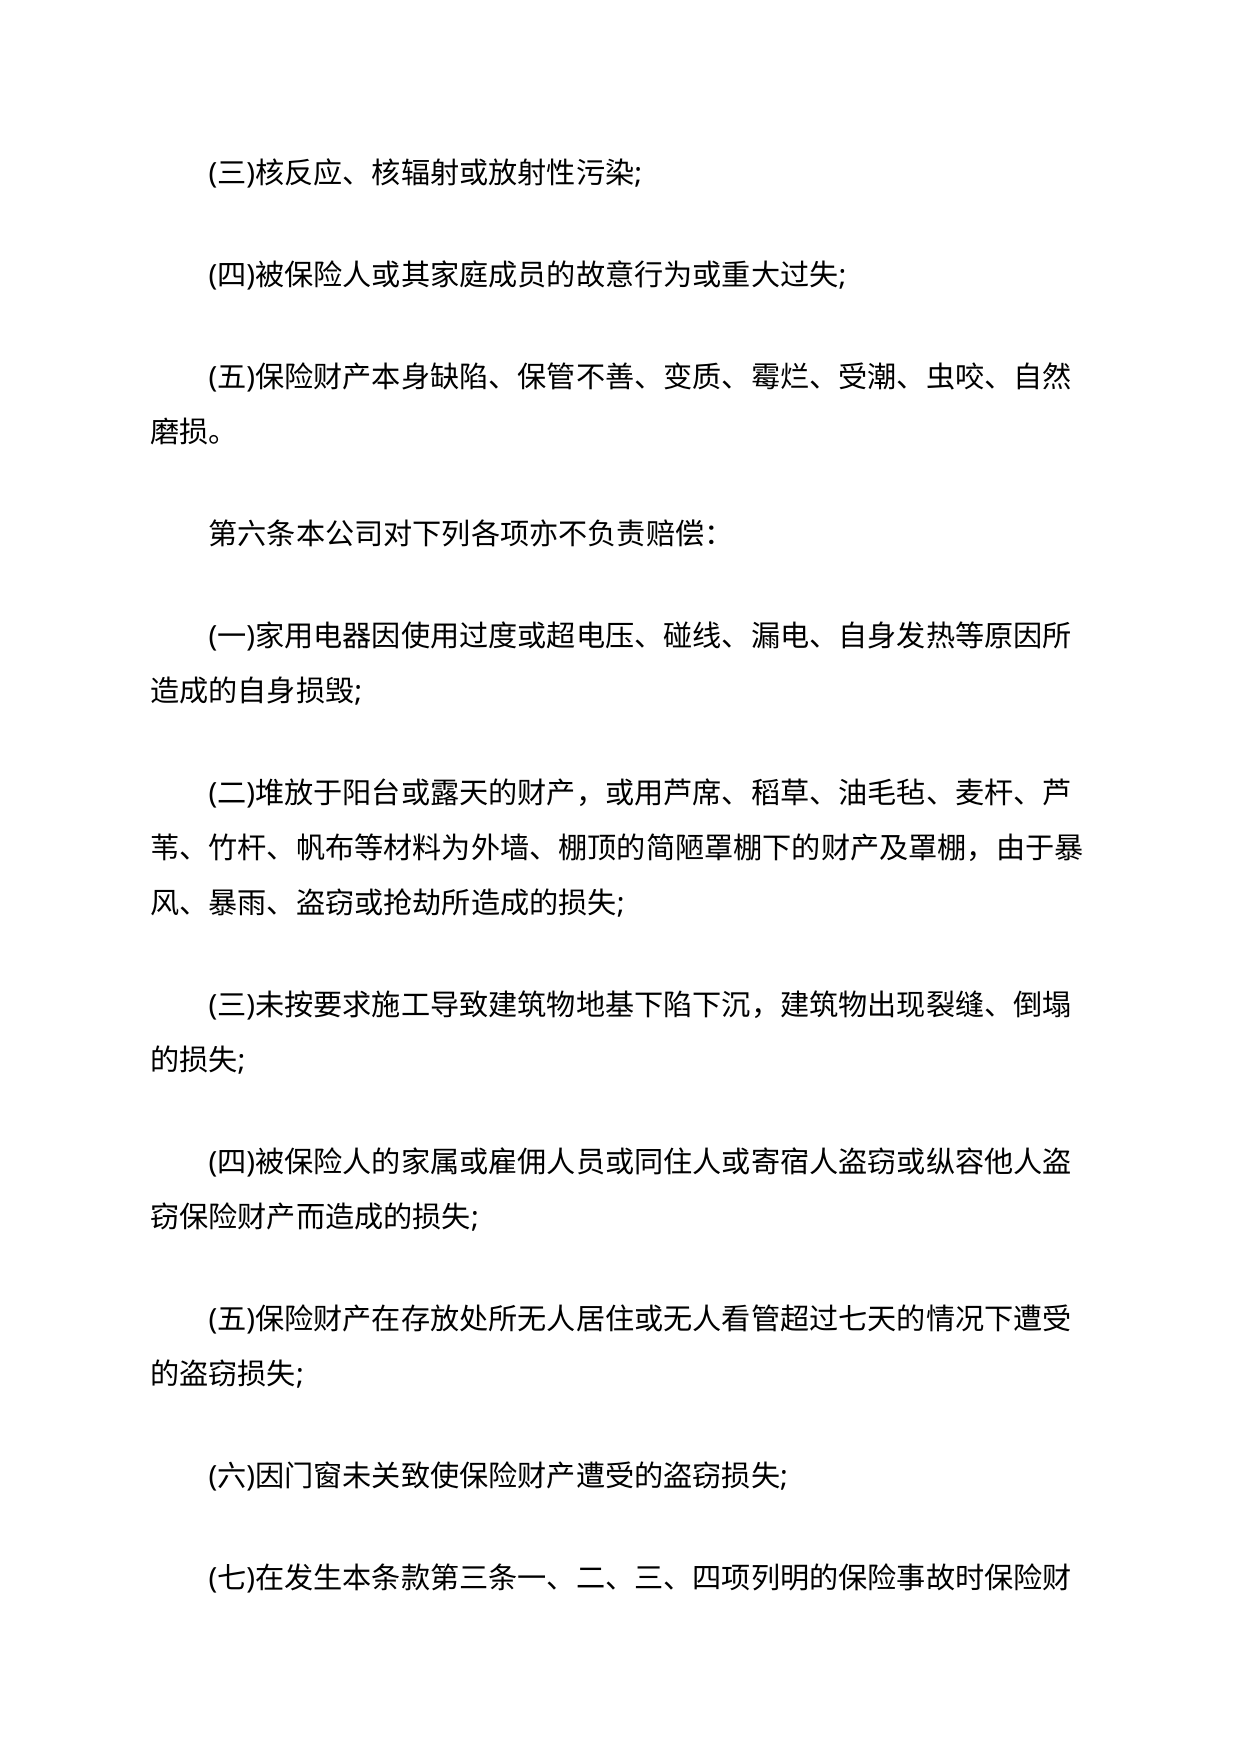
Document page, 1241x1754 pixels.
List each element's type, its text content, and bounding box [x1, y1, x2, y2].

text 第六条本公司对下列各项亦不负责赔偿： [150, 511, 1090, 553]
text (一)家用电器因使用过度或超电压、碰线、漏电、自身发热等原因所造成的自身损毁; [150, 612, 1090, 710]
text (四)被保险人的家属或雇佣人员或同住人或寄宿人盗窃或纵容他人盗窃保险财产而造成的损失; [150, 1138, 1090, 1236]
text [150, 1554, 1090, 1597]
text (二)堆放于阳台或露天的财产，或用芦席、稻草、油毛毡、麦杆、芦苇、竹杆、帆布等材料为外墙、棚顶的简陋罩棚下的财产及罩棚，由于暴风、暴雨、盗窃或抢劫所造成的损失; [150, 769, 1090, 922]
text (六)因门窗未关致使保险财产遭受的盗窃损失; [150, 1452, 1090, 1495]
text (三)未按要求施工导致建筑物地基下陷下沉，建筑物出现裂缝、倒塌的损失; [150, 981, 1090, 1079]
text (四)被保险人或其家庭成员的故意行为或重大过失; [150, 252, 1090, 294]
text (三)核反应、核辐射或放射性污染; [150, 150, 1090, 192]
text (五)保险财产本身缺陷、保管不善、变质、霉烂、受潮、虫咬、自然磨损。 [150, 354, 1090, 451]
text (五)保险财产在存放处所无人居住或无人看管超过七天的情况下遭受的盗窃损失; [150, 1295, 1090, 1393]
